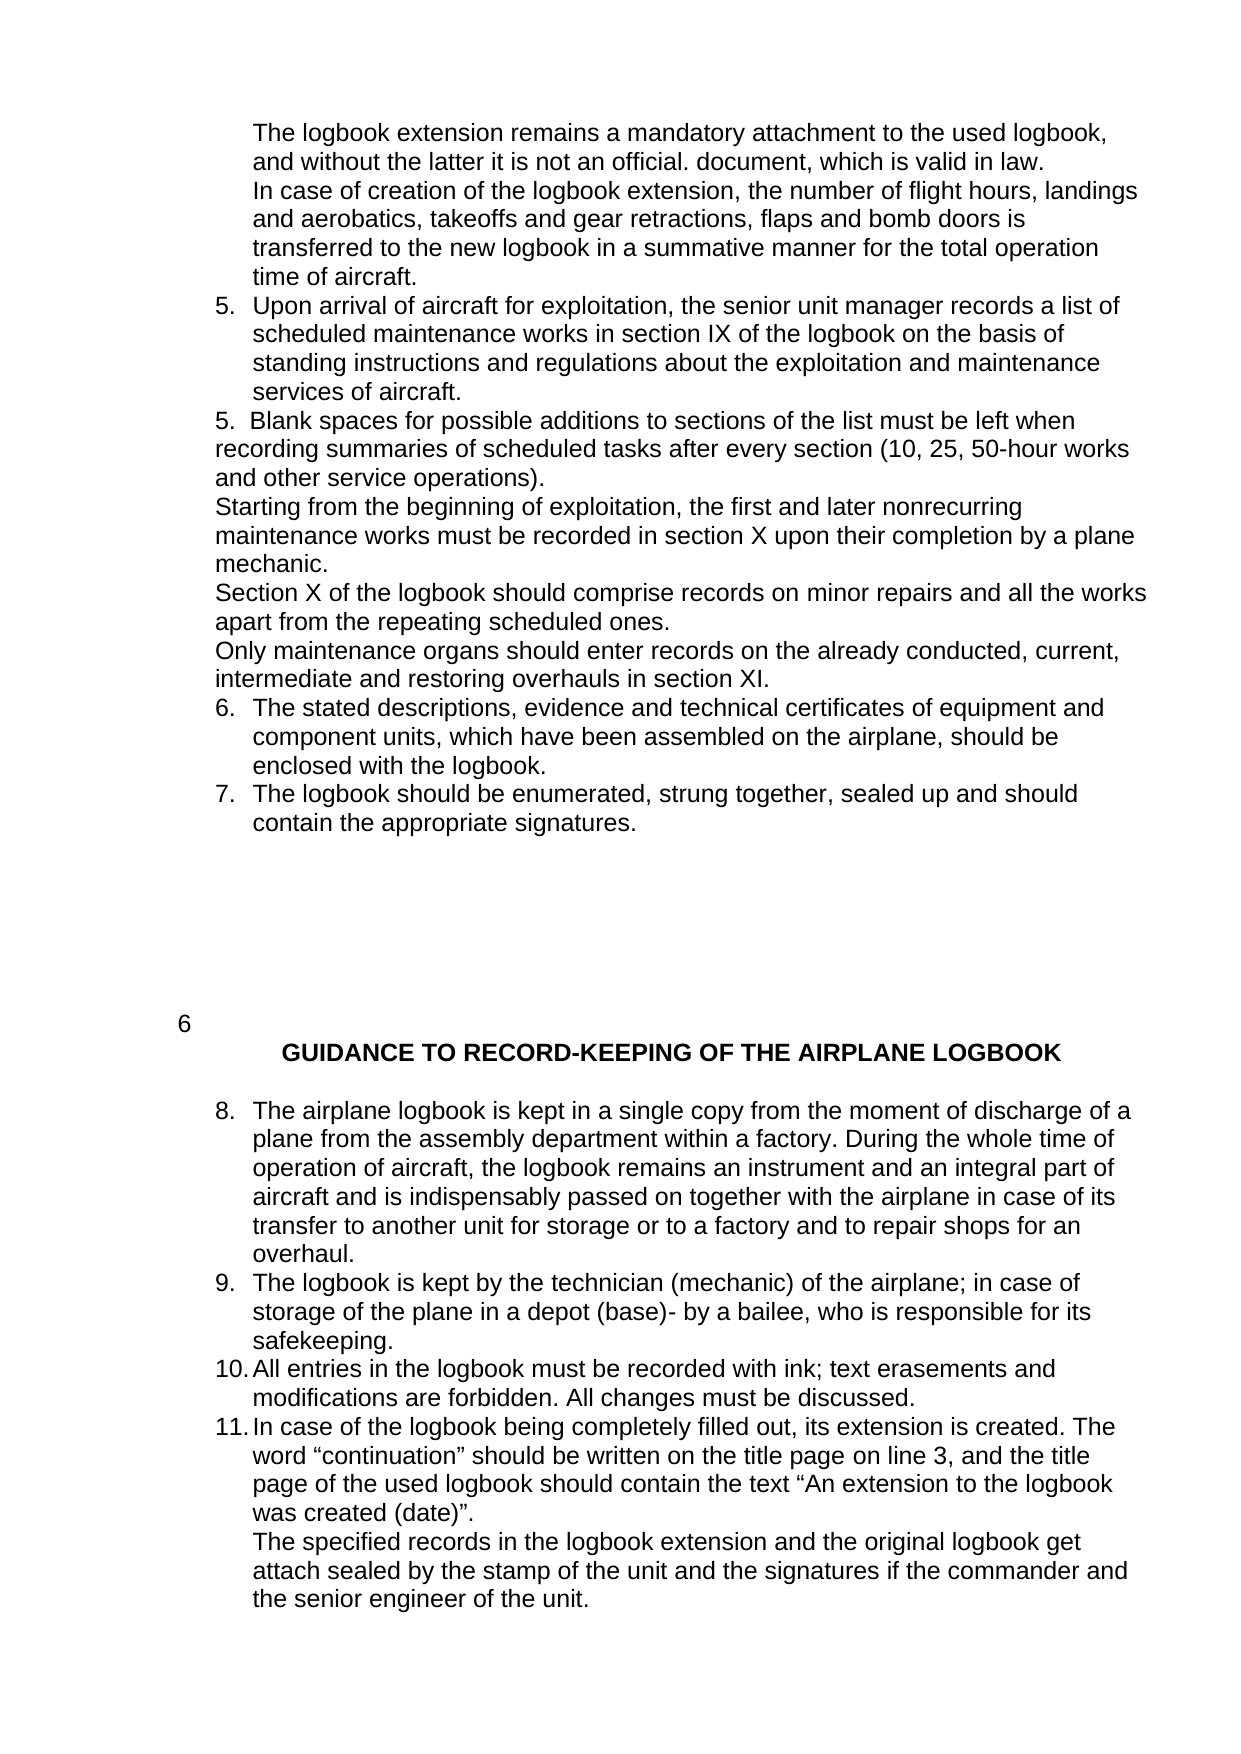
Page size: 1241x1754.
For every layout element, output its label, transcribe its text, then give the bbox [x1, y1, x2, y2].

text GUIDANCE TO RECORD-KEEPING OF THE AIRPLANE LOGBOOK [177, 1038, 1152, 1067]
text The specified records in the logbook extension and the original logbook get attach sealed by the stamp of the unit and the signatures if the commander and the senior engineer of the unit. [252, 1527, 1152, 1613]
text Section X of the logbook should comprise records on minor repairs and all the works apart from the repeating scheduled ones. [215, 578, 1152, 636]
list The logbook is kept by the technician (mechanic) of the airplane; in case of storage of the plane in a depot (base)- by a bailee, who is responsible for its safekeeping. [215, 1268, 1152, 1354]
text 5. Blank spaces for possible additions to sections of the list must be left when recording summaries of scheduled tasks after every section (10, 25, 50-hour works and other service operations). [215, 406, 1152, 492]
list The airplane logbook is kept in a single copy from the moment of discharge of a plane from the assembly department within a factory. During the whole time of operation of aircraft, the logbook remains an instrument and an integral part of aircraft and is indispensably passed on together with the airplane in case of its transfer to another unit for storage or to a factory and to repair shops for an overhaul. [215, 1096, 1152, 1268]
list All entries in the logbook must be recorded with ink; text erasements and modifications are forbidden. All changes must be discussed. [215, 1354, 1152, 1412]
list The stated descriptions, evidence and technical certificates of equipment and component units, which have been assembled on the airplane, should be enclosed with the logbook. [215, 693, 1152, 779]
text Only maintenance organs should enter records on the already conducted, current, intermediate and restoring overhauls in section XI. [215, 636, 1152, 693]
text The logbook extension remains a mandatory attachment to the used logbook, and without the latter it is not an official. document, which is valid in law. [252, 118, 1152, 176]
text Starting from the beginning of exploitation, the first and later nonrecurring maintenance works must be recorded in section X upon their completion by a plane mechanic. [215, 492, 1152, 578]
list In case of the logbook being completely filled out, its extension is created. The word “continuation” should be written on the title page on line 3, and the title page of the used logbook should contain the text “An extension to the logbook was created (date)”. [215, 1412, 1152, 1527]
text In case of creation of the logbook extension, the number of flight hours, landings and aerobatics, takeoffs and gear retractions, flaps and bomb doors is transferred to the new logbook in a summative manner for the total operation time of aircraft. [252, 176, 1152, 291]
list The logbook should be enumerated, strung together, sealed up and should contain the appropriate signatures. [215, 779, 1152, 837]
text 6 [177, 1009, 1152, 1038]
list Upon arrival of aircraft for exploitation, the senior unit manager records a list of scheduled maintenance works in section IX of the logbook on the basis of standing instructions and regulations about the exploitation and maintenance services of aircraft. [215, 291, 1152, 406]
